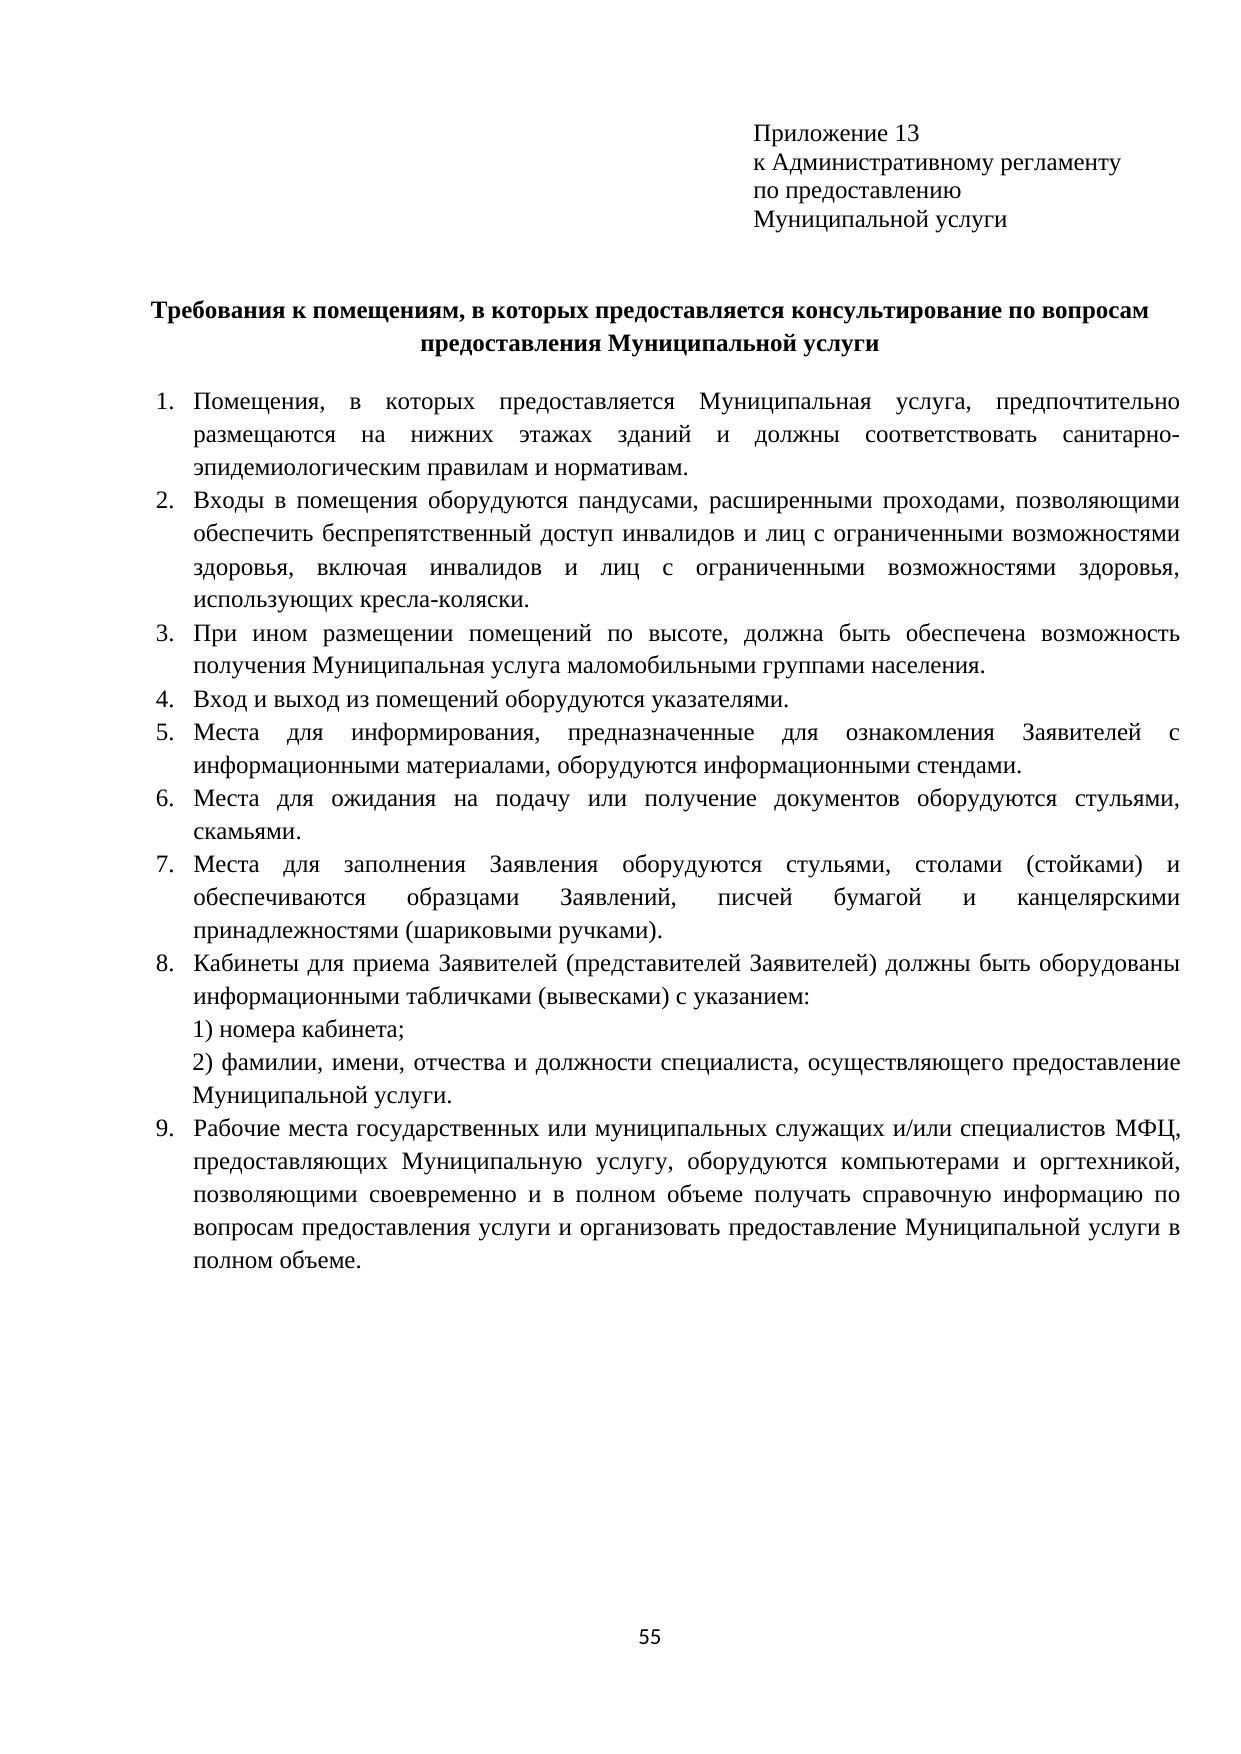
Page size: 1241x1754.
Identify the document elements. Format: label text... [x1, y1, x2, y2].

text Требования к помещениям, в которых предоставляется консультирование по вопросам предоставления Муниципальной услуги [118, 295, 1181, 357]
text 2) фамилии, имени, отчества и должности специалиста, осуществляющего предоставление Муниципальной услуги. [192, 1047, 1181, 1109]
text Приложение 13 [118, 118, 1181, 147]
text При ином размещении помещений по высоте, должна быть обеспечена возможность получения Муниципальная услуга маломобильными группами населения. [156, 618, 1181, 679]
text Места для ожидания на подачу или получение документов оборудуются стульями, скамьями. [156, 783, 1181, 844]
text по предоставлению [118, 176, 1181, 204]
text Места для заполнения Заявления оборудуются стульями, столами (стойками) и обеспечиваются образцами Заявлений, писчей бумагой и канцелярскими принадлежностями (шариковыми ручками). [156, 849, 1181, 943]
text Кабинеты для приема Заявителей (представителей Заявителей) должны быть оборудованы информационными табличками (вывесками) с указанием: [156, 948, 1181, 1009]
text Места для информирования, предназначенные для ознакомления Заявителей с информационными материалами, оборудуются информационными стендами. [156, 717, 1181, 778]
text Муниципальной услуги [118, 204, 1181, 233]
text Вход и выход из помещений оборудуются указателями. [156, 684, 1181, 712]
text 1) номера кабинета; [192, 1014, 1181, 1043]
text к Административному регламенту [118, 147, 1181, 176]
text Входы в помещения оборудуются пандусами, расширенными проходами, позволяющими обеспечить беспрепятственный доступ инвалидов и лиц с ограниченными возможностями здоровья, включая инвалидов и лиц с ограниченными возможностями здоровья, использующих кресла-коляски. [156, 486, 1181, 613]
text Рабочие места государственных или муниципальных служащих и/или специалистов МФЦ, предоставляющих Муниципальную услугу, оборудуются компьютерами и оргтехникой, позволяющими своевременно и в полном объеме получать справочную информацию по вопросам предоставления услуги и организовать предоставление Муниципальной услуги в полном объеме. [156, 1113, 1181, 1274]
list Помещения, в которых предоставляется Муниципальная услуга, предпочтительно размещаются на нижних этажах зданий и должны соответствовать санитарно-эпидемиологическим правилам и нормативам. [156, 386, 1181, 481]
